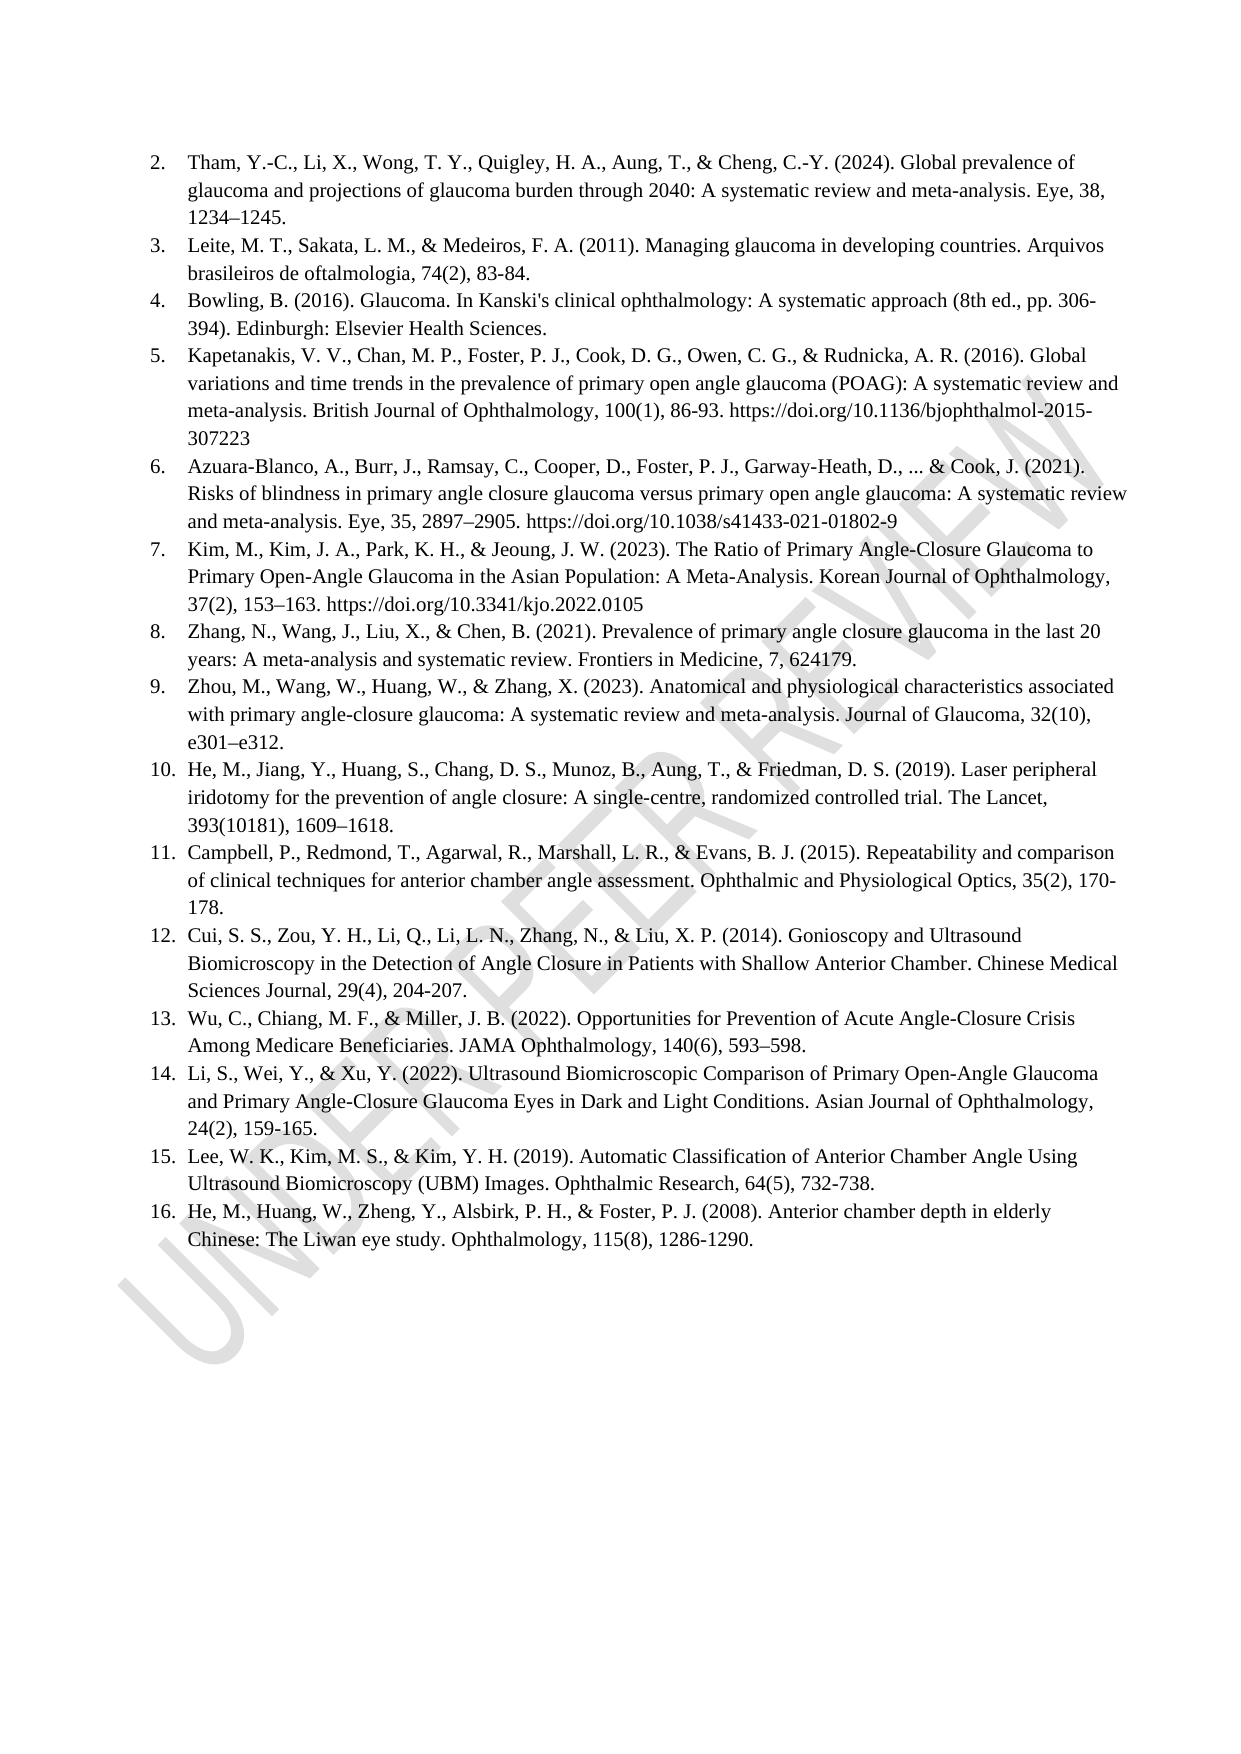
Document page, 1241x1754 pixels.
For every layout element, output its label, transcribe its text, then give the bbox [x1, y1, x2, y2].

list Zhou, M., Wang, W., Huang, W., & Zhang, X. (2023). Anatomical and physiological characteristics associated with primary angle-closure glaucoma: A systematic review and meta-analysis. Journal of Glaucoma, 32(10), e301–e312. [150, 674, 1128, 754]
list Lee, W. K., Kim, M. S., & Kim, Y. H. (2019). Automatic Classification of Anterior Chamber Angle Using Ultrasound Biomicroscopy (UBM) Images. Ophthalmic Research, 64(5), 732-738. [150, 1144, 1128, 1195]
list Cui, S. S., Zou, Y. H., Li, Q., Li, L. N., Zhang, N., & Liu, X. P. (2014). Gonioscopy and Ultrasound Biomicroscopy in the Detection of Angle Closure in Patients with Shallow Anterior Chamber. Chinese Medical Sciences Journal, 29(4), 204-207. [150, 923, 1128, 1002]
list Tham, Y.-C., Li, X., Wong, T. Y., Quigley, H. A., Aung, T., & Cheng, C.-Y. (2024). Global prevalence of glaucoma and projections of glaucoma burden through 2040: A systematic review and meta-analysis. Eye, 38, 1234–1245. [150, 150, 1128, 229]
list Azuara-Blanco, A., Burr, J., Ramsay, C., Cooper, D., Foster, P. J., Garway-Heath, D., ... & Cook, J. (2021). Risks of blindness in primary angle closure glaucoma versus primary open angle glaucoma: A systematic review and meta-analysis. Eye, 35, 2897–2905. https://doi.org/10.1038/s41433-021-01802-9 [150, 454, 1128, 533]
list Li, S., Wei, Y., & Xu, Y. (2022). Ultrasound Biomicroscopic Comparison of Primary Open-Angle Glaucoma and Primary Angle-Closure Glaucoma Eyes in Dark and Light Conditions. Asian Journal of Ophthalmology, 24(2), 159-165. [150, 1061, 1128, 1140]
list Campbell, P., Redmond, T., Agarwal, R., Marshall, L. R., & Evans, B. J. (2015). Repeatability and comparison of clinical techniques for anterior chamber angle assessment. Ophthalmic and Physiological Optics, 35(2), 170-178. [150, 840, 1128, 919]
list Kapetanakis, V. V., Chan, M. P., Foster, P. J., Cook, D. G., Owen, C. G., & Rudnicka, A. R. (2016). Global variations and time trends in the prevalence of primary open angle glaucoma (POAG): A systematic review and meta-analysis. British Journal of Ophthalmology, 100(1), 86-93. https://doi.org/10.1136/bjophthalmol-2015-307223 [150, 343, 1128, 450]
list Bowling, B. (2016). Glaucoma. In Kanski's clinical ophthalmology: A systematic approach (8th ed., pp. 306-394). Edinburgh: Elsevier Health Sciences. [150, 288, 1128, 340]
list Kim, M., Kim, J. A., Park, K. H., & Jeoung, J. W. (2023). The Ratio of Primary Angle-Closure Glaucoma to Primary Open-Angle Glaucoma in the Asian Population: A Meta-Analysis. Korean Journal of Ophthalmology, 37(2), 153–163. https://doi.org/10.3341/kjo.2022.0105 [150, 536, 1128, 616]
list Wu, C., Chiang, M. F., & Miller, J. B. (2022). Opportunities for Prevention of Acute Angle-Closure Crisis Among Medicare Beneficiaries. JAMA Ophthalmology, 140(6), 593–598. [150, 1006, 1128, 1057]
list Zhang, N., Wang, J., Liu, X., & Chen, B. (2021). Prevalence of primary angle closure glaucoma in the last 20 years: A meta-analysis and systematic review. Frontiers in Medicine, 7, 624179. [150, 619, 1128, 671]
list Leite, M. T., Sakata, L. M., & Medeiros, F. A. (2011). Managing glaucoma in developing countries. Arquivos brasileiros de oftalmologia, 74(2), 83-84. [150, 233, 1128, 284]
list He, M., Jiang, Y., Huang, S., Chang, D. S., Munoz, B., Aung, T., & Friedman, D. S. (2019). Laser peripheral iridotomy for the prevention of angle closure: A single-centre, randomized controlled trial. The Lancet, 393(10181), 1609–1618. [150, 757, 1128, 837]
list He, M., Huang, W., Zheng, Y., Alsbirk, P. H., & Foster, P. J. (2008). Anterior chamber depth in elderly Chinese: The Liwan eye study. Ophthalmology, 115(8), 1286-1290. [150, 1199, 1128, 1251]
